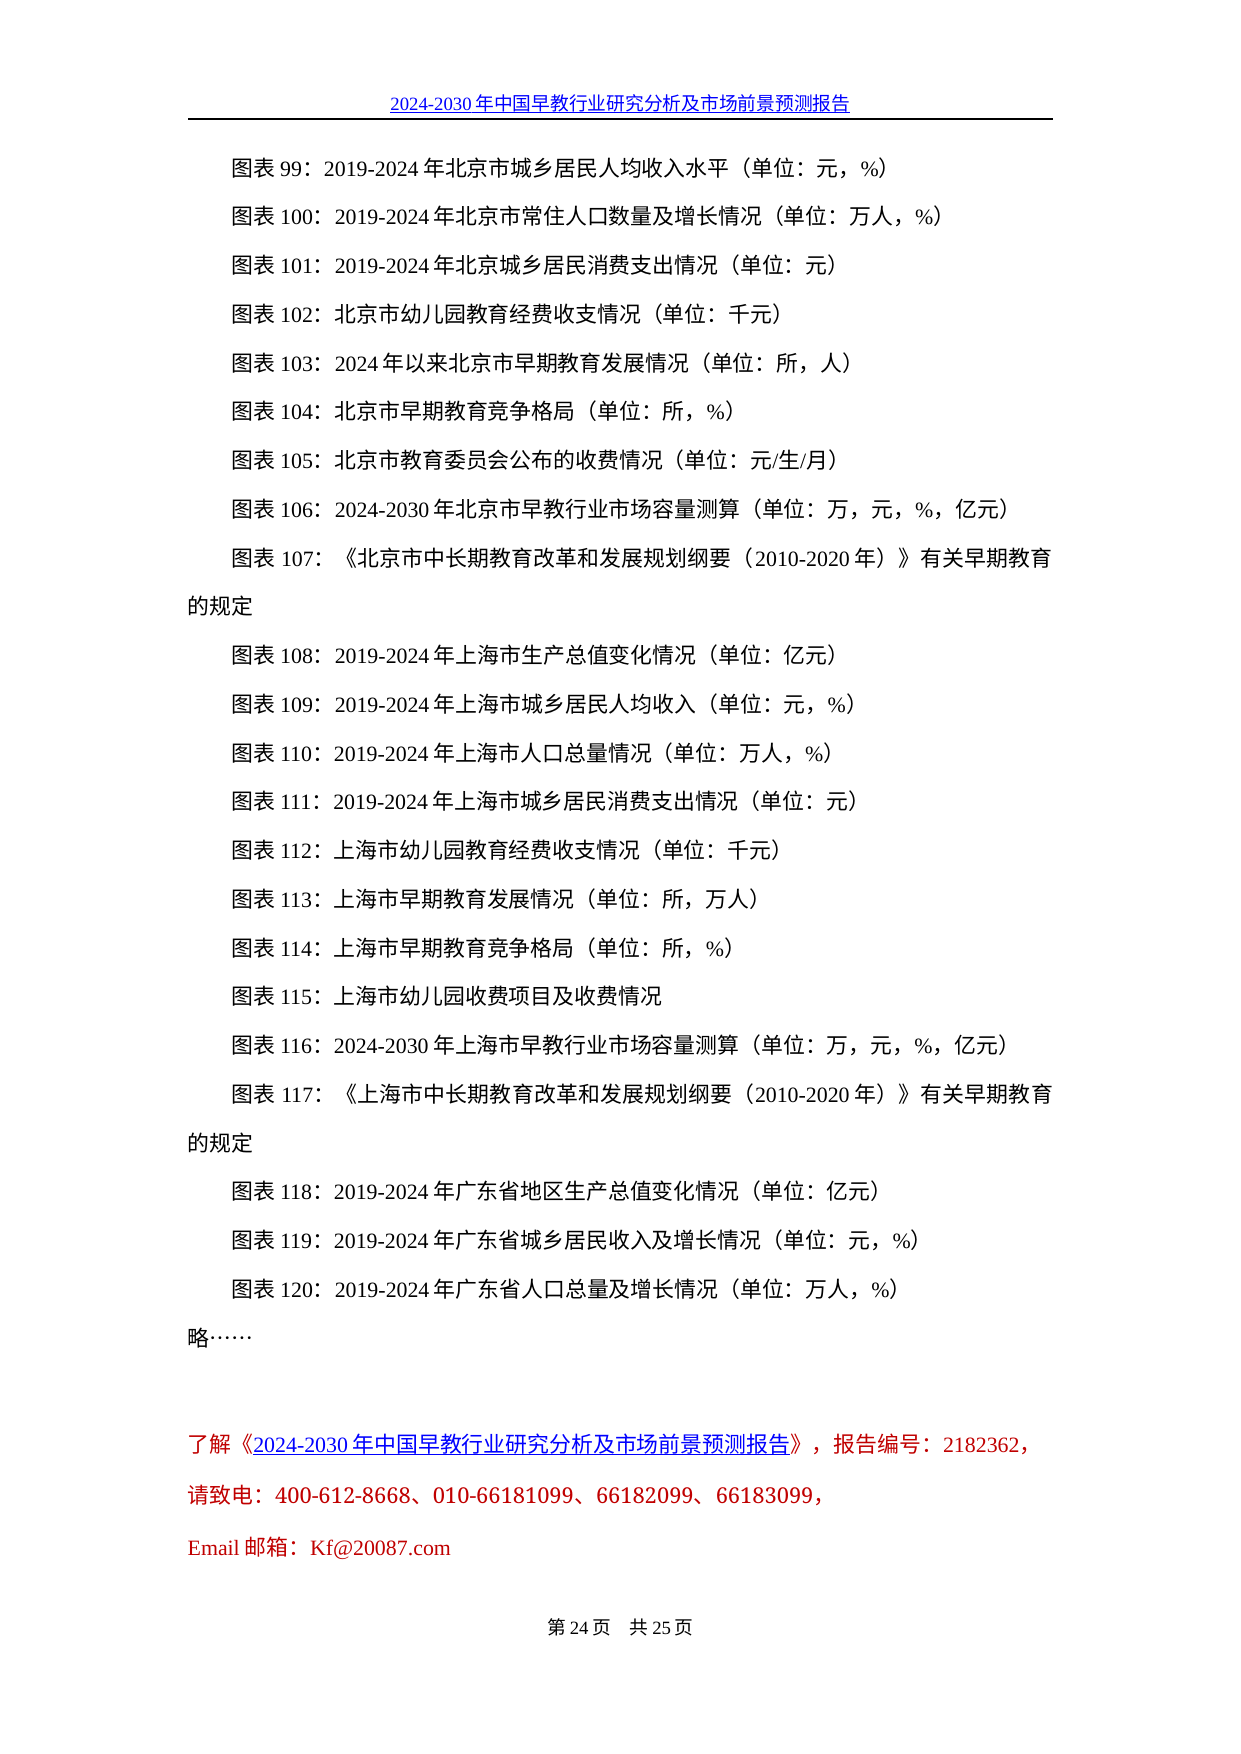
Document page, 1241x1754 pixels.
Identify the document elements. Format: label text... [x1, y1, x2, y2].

text Email邮箱：Kf@20087.com [187, 1530, 1053, 1562]
text 请致电：400-612-8668、010-66181099、66182099、66183099， [187, 1478, 1053, 1511]
text 了解《2024-2030年中国早教行业研究分析及市场前景预测报告》，报告编号：2182362， [187, 1427, 1053, 1459]
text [187, 150, 1053, 1353]
